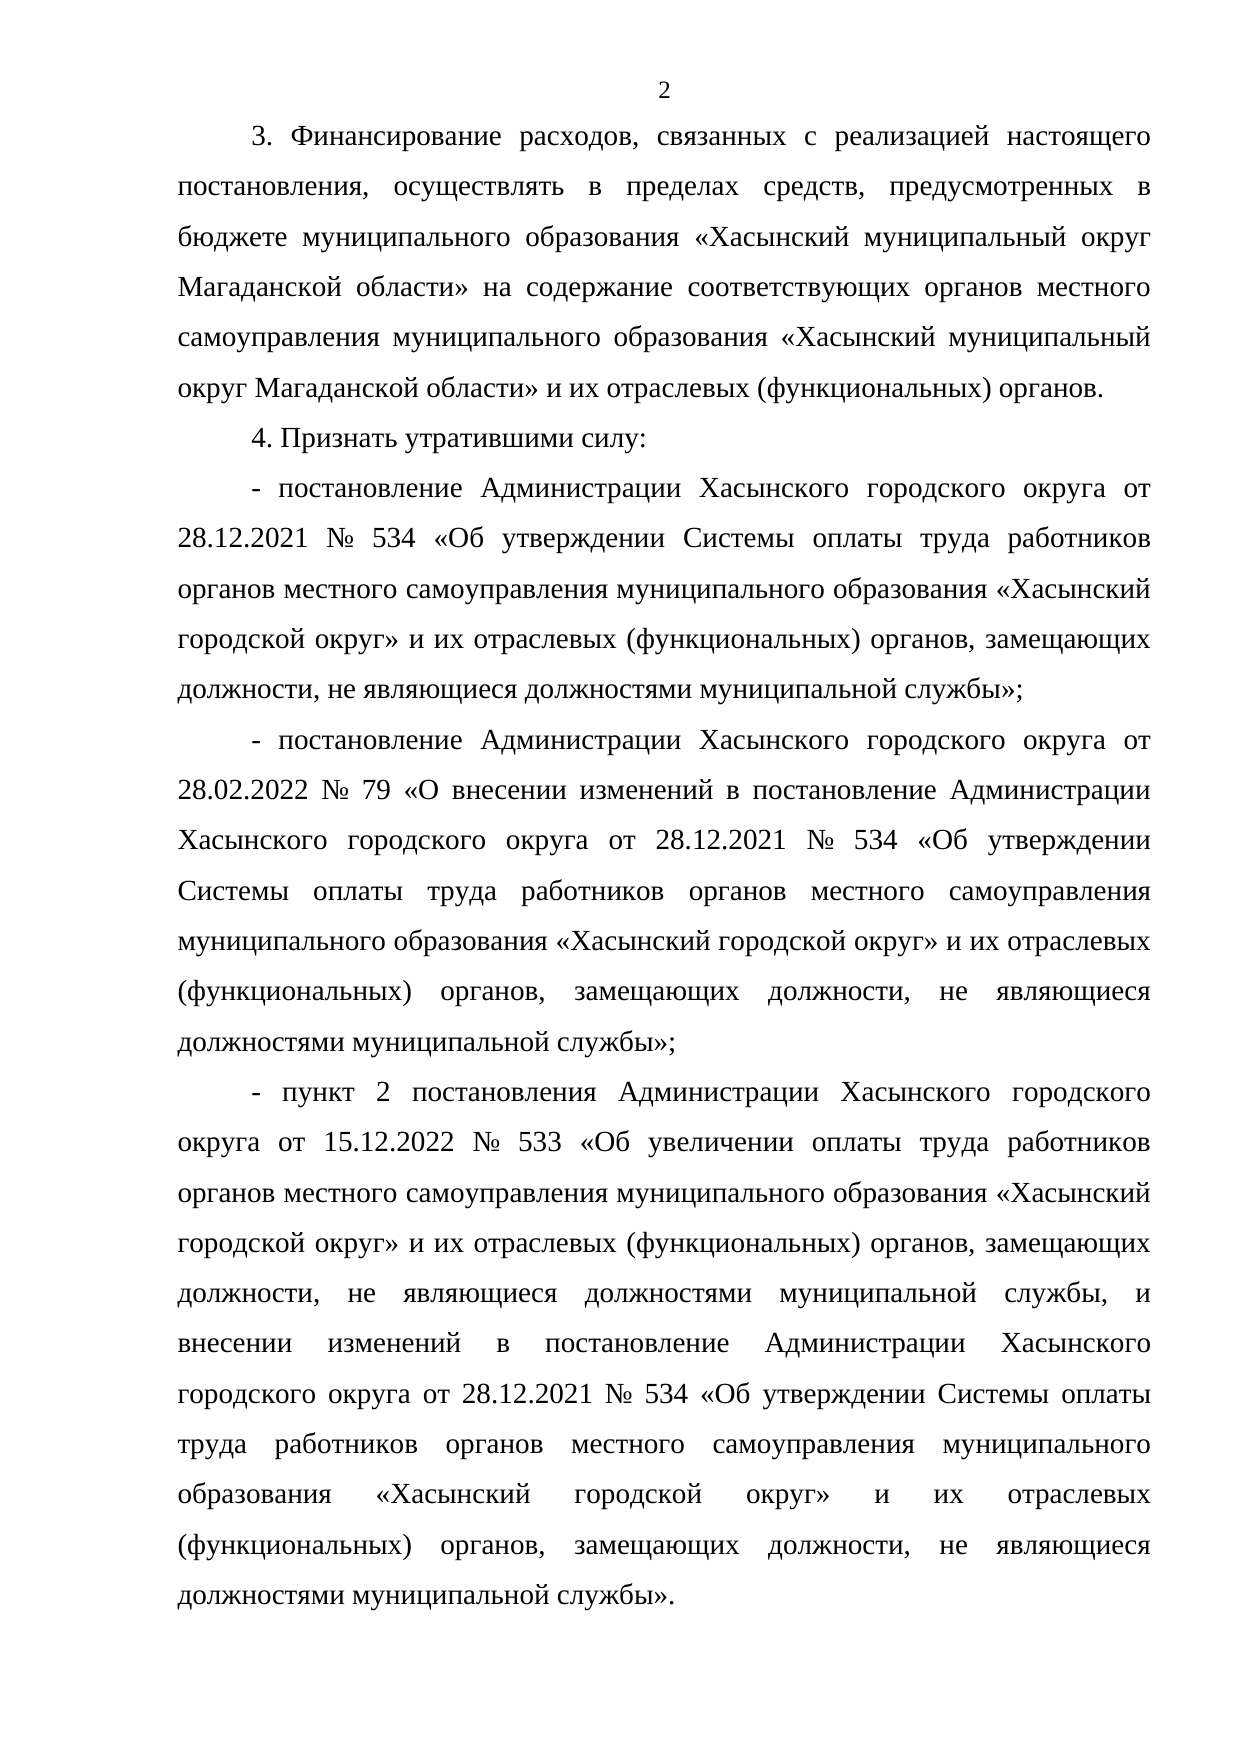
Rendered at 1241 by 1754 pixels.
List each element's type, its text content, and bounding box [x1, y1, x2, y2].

text - пункт 2 постановления Администрации Хасынского городского округа от 15.12.2022 № 533 «Об увеличении оплаты труда работников органов местного самоуправления муниципального образования «Хасынский городской округ» и их отраслевых (функциональных) органов, замещающих должности, не являющиеся должностями муниципальной службы, и внесении изменений в постановление Администрации Хасынского городского округа от 28.12.2021 № 534 «Об утверждении Системы оплаты труда работников органов местного самоуправления муниципального образования «Хасынский городской округ» и их отраслевых (функциональных) органов, замещающих должности, не являющиеся должностями муниципальной службы». [177, 1074, 1152, 1611]
text 4. Признать утратившими силу: [177, 420, 1152, 453]
text 3. Финансирование расходов, связанных с реализацией настоящего постановления, осуществлять в пределах средств, предусмотренных в бюджете муниципального образования «Хасынский муниципальный округ Магаданской области» на содержание соответствующих органов местного самоуправления муниципального образования «Хасынский муниципальный округ Магаданской области» и их отраслевых (функциональных) органов. [177, 118, 1152, 403]
text - постановление Администрации Хасынского городского округа от 28.02.2022 № 79 «О внесении изменений в постановление Администрации Хасынского городского округа от 28.12.2021 № 534 «Об утверждении Системы оплаты труда работников органов местного самоуправления муниципального образования «Хасынский городской округ» и их отраслевых (функциональных) органов, замещающих должности, не являющиеся должностями муниципальной службы»; [177, 722, 1152, 1057]
text - постановление Администрации Хасынского городского округа от 28.12.2021 № 534 «Об утверждении Системы оплаты труда работников органов местного самоуправления муниципального образования «Хасынский городской округ» и их отраслевых (функциональных) органов, замещающих должности, не являющиеся должностями муниципальной службы»; [177, 470, 1152, 705]
